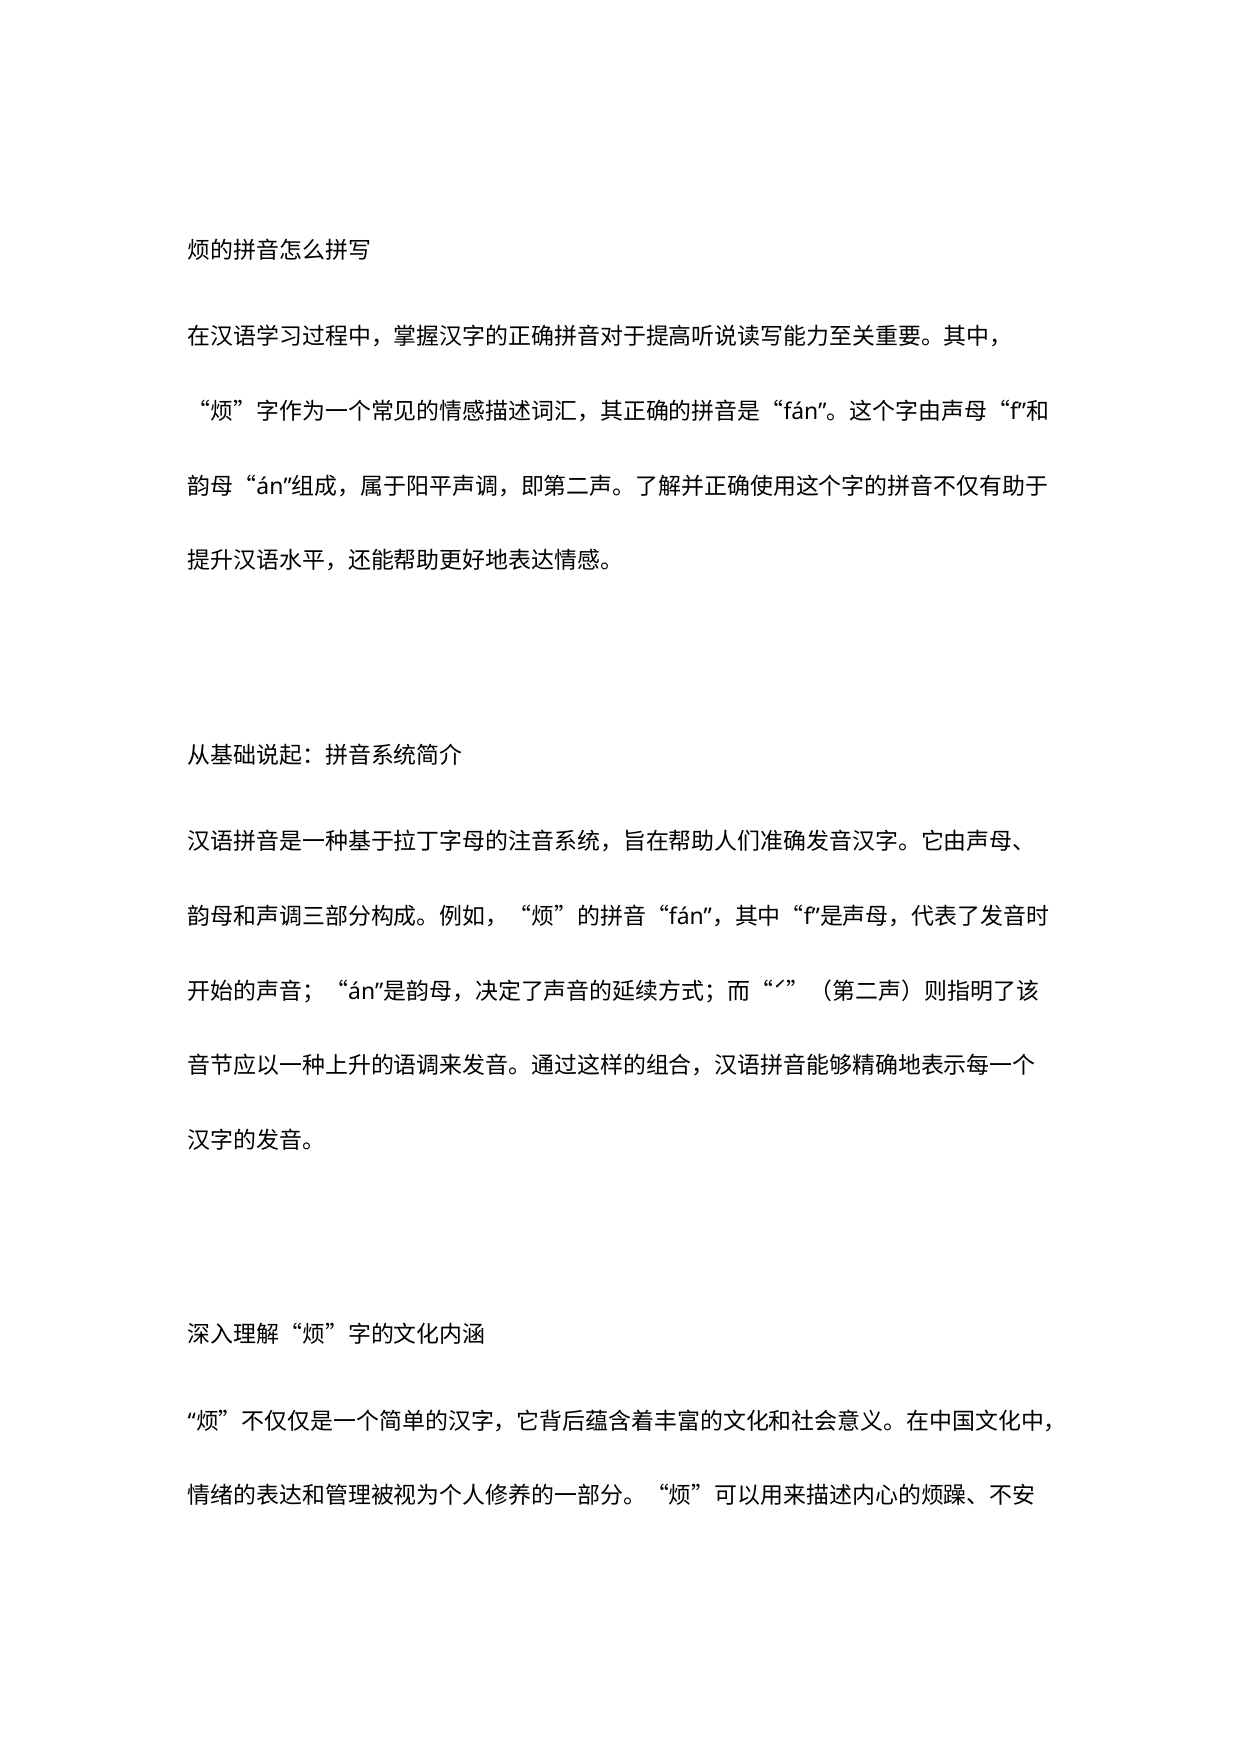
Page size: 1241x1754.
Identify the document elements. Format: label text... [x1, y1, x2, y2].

text 汉语拼音是一种基于拉丁字母的注音系统，旨在帮助人们准确发音汉字。它由声母、韵母和声调三部分构成。例如，“烦”的拼音“fán”，其中“f”是声母，代表了发音时开始的声音；“án”是韵母，决定了声音的延续方式；而“ˊ”（第二声）则指明了该音节应以一种上升的语调来发音。通过这样的组合，汉语拼音能够精确地表示每一个汉字的发音。 [187, 807, 1053, 1171]
text 从基础说起：拼音系统简介 [187, 721, 1053, 786]
text 在汉语学习过程中，掌握汉字的正确拼音对于提高听说读写能力至关重要。其中，“烦”字作为一个常见的情感描述词汇，其正确的拼音是“fán”。这个字由声母“f”和韵母“án”组成，属于阳平声调，即第二声。了解并正确使用这个字的拼音不仅有助于提升汉语水平，还能帮助更好地表达情感。 [187, 302, 1053, 591]
text 烦的拼音怎么拼写 [187, 216, 1053, 281]
text 深入理解“烦”字的文化内涵 [187, 1300, 1053, 1365]
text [187, 1387, 1053, 1527]
